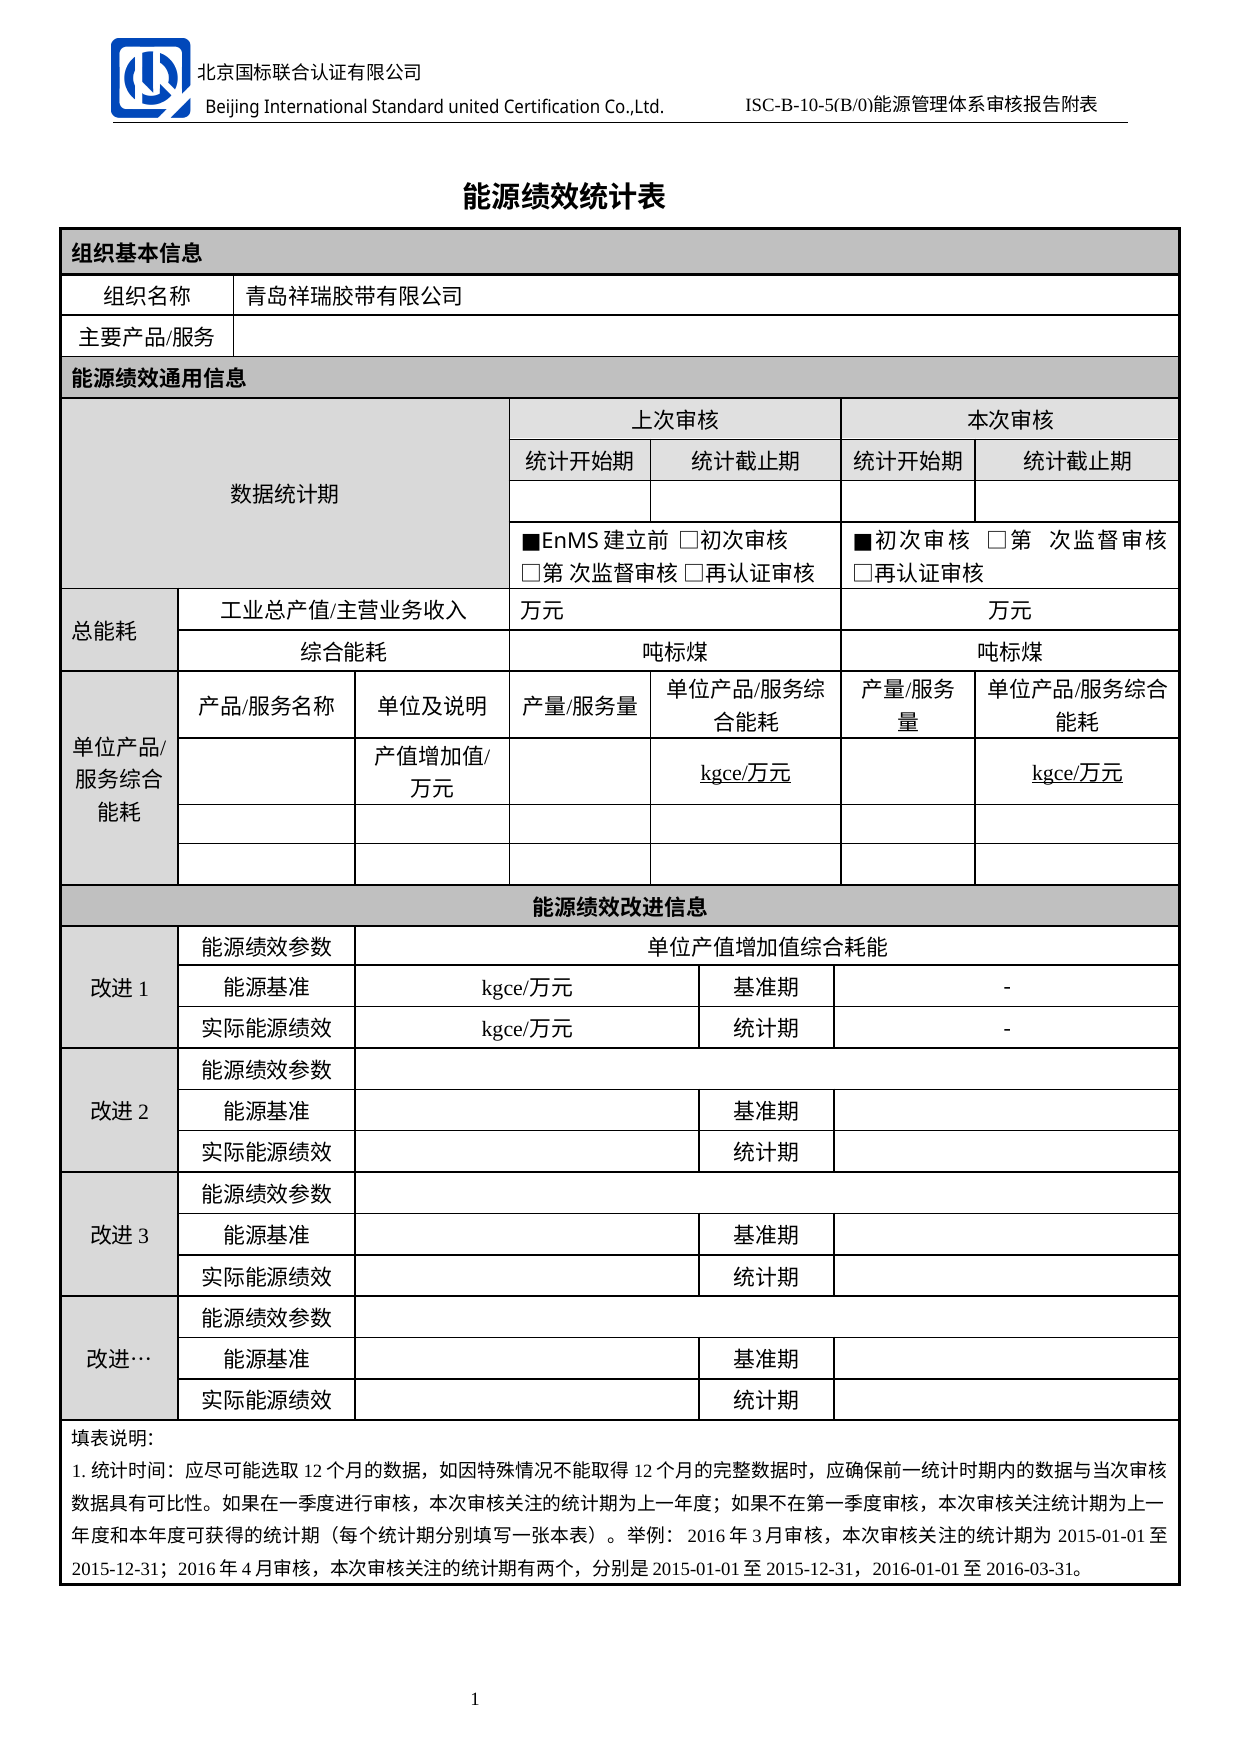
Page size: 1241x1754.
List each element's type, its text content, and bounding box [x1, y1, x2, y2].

table_cell [510, 844, 650, 884]
table_cell 能源基准 [179, 1090, 354, 1130]
table_cell 组织名称 [62, 276, 233, 314]
table_cell [976, 844, 1178, 884]
table_cell 统计开始期 [510, 440, 650, 480]
table_cell 能源绩效参数 [179, 1297, 354, 1337]
table_cell 改进1 [62, 927, 177, 1047]
table_cell [356, 1380, 698, 1419]
table_cell 统计截止期 [976, 440, 1178, 480]
table_cell 实际能源绩效 [179, 1256, 354, 1295]
table_cell [976, 805, 1178, 843]
table_cell ■EnMS建立前 □初次审核 □第 次监督审核 □再认证审核 [510, 523, 840, 588]
table_cell 产量/服务量 [842, 672, 974, 737]
table_cell [356, 1214, 698, 1254]
table_cell [356, 1173, 1178, 1212]
table_cell 工业总产值/主营业务收入 [179, 589, 509, 629]
table_cell 综合能耗 [179, 631, 509, 670]
table_cell [356, 1297, 1178, 1337]
table_cell - [835, 966, 1178, 1006]
table_cell 统计开始期 [842, 440, 974, 480]
table_cell 单位及说明 [356, 672, 509, 737]
table_cell 基准期 [700, 1090, 833, 1130]
picture [111, 38, 191, 118]
table_cell 统计期 [700, 1007, 833, 1047]
table_cell 能源绩效参数 [179, 1049, 354, 1088]
table_cell kgce/万元 [651, 739, 840, 803]
table_cell [651, 805, 840, 843]
table_cell [835, 1256, 1178, 1295]
table_header 组织基本信息 [62, 230, 1178, 273]
table_cell 统计期 [700, 1256, 833, 1295]
table_cell [835, 1338, 1178, 1378]
table_cell 实际能源绩效 [179, 1380, 354, 1419]
table_cell 能源基准 [179, 1338, 354, 1378]
table_cell 改进… [62, 1297, 177, 1419]
table_cell 单位产品/服务综合能耗 [62, 672, 177, 884]
table_cell [510, 739, 650, 803]
table_cell - [835, 1007, 1178, 1047]
table_cell [842, 481, 974, 521]
table_cell 改进3 [62, 1173, 177, 1295]
table_cell [179, 805, 354, 843]
table_cell 吨标煤 [510, 631, 840, 670]
table_cell [842, 805, 974, 843]
table_cell [835, 1214, 1178, 1254]
table_cell 改进2 [62, 1049, 177, 1171]
table_cell [356, 1090, 698, 1130]
table_cell 单位产品/服务综合能耗 [651, 672, 840, 737]
table_cell kgce/万元 [976, 739, 1178, 803]
table_cell [835, 1090, 1178, 1130]
table_cell [835, 1380, 1178, 1419]
table_cell 万元 [842, 589, 1178, 629]
table_cell [510, 805, 650, 843]
table_cell 青岛祥瑞胶带有限公司 [234, 276, 1178, 314]
table_cell kgce/万元 [356, 966, 698, 1006]
table_cell 产量/服务量 [510, 672, 650, 737]
table_cell kgce/万元 [356, 1007, 698, 1047]
table_cell 基准期 [700, 966, 833, 1006]
table_cell 统计截止期 [651, 440, 840, 480]
table_cell [651, 481, 840, 521]
text 能源绩效统计表 [112, 162, 1128, 227]
table_cell ■初次审核 □第 次监督审核 □再认证审核 [842, 523, 1178, 588]
table_cell [651, 844, 840, 884]
table_cell [356, 844, 509, 884]
table_cell 上次审核 [510, 399, 840, 438]
table_cell 基准期 [700, 1214, 833, 1254]
table_cell [842, 844, 974, 884]
table_cell [976, 481, 1178, 521]
table_cell 能源绩效改进信息 [62, 886, 1178, 925]
table_cell [179, 844, 354, 884]
table_cell [179, 739, 354, 803]
table_cell 能源绩效参数 [179, 927, 354, 964]
table_cell [842, 739, 974, 803]
table_cell 统计期 [700, 1380, 833, 1419]
table_cell 总能耗 [62, 589, 177, 670]
table_cell 能源基准 [179, 966, 354, 1006]
table_cell [356, 1338, 698, 1378]
table_cell 能源绩效参数 [179, 1173, 354, 1212]
table_cell [835, 1131, 1178, 1171]
table_cell [356, 1049, 1178, 1088]
table_cell [356, 805, 509, 843]
table_cell 本次审核 [842, 399, 1178, 438]
table_cell 基准期 [700, 1338, 833, 1378]
table_cell 实际能源绩效 [179, 1007, 354, 1047]
table_cell [356, 1256, 698, 1295]
table_cell 单位产品/服务综合能耗 [976, 672, 1178, 737]
table_cell 产品/服务名称 [179, 672, 354, 737]
table_cell 统计期 [700, 1131, 833, 1171]
table_cell 数据统计期 [62, 399, 509, 588]
table_cell [510, 481, 650, 521]
table_cell 实际能源绩效 [179, 1131, 354, 1171]
table_cell [234, 316, 1178, 356]
table_cell 万元 [510, 589, 840, 629]
table_cell 能源基准 [179, 1214, 354, 1254]
table_cell 单位产值增加值综合耗能 [356, 927, 1178, 964]
table_cell 能源绩效通用信息 [62, 357, 1178, 397]
table_cell [356, 1131, 698, 1171]
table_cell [62, 1421, 1178, 1583]
table_cell 吨标煤 [842, 631, 1178, 670]
table_cell 产值增加值/万元 [356, 739, 509, 803]
table_cell 主要产品/服务 [62, 316, 233, 356]
